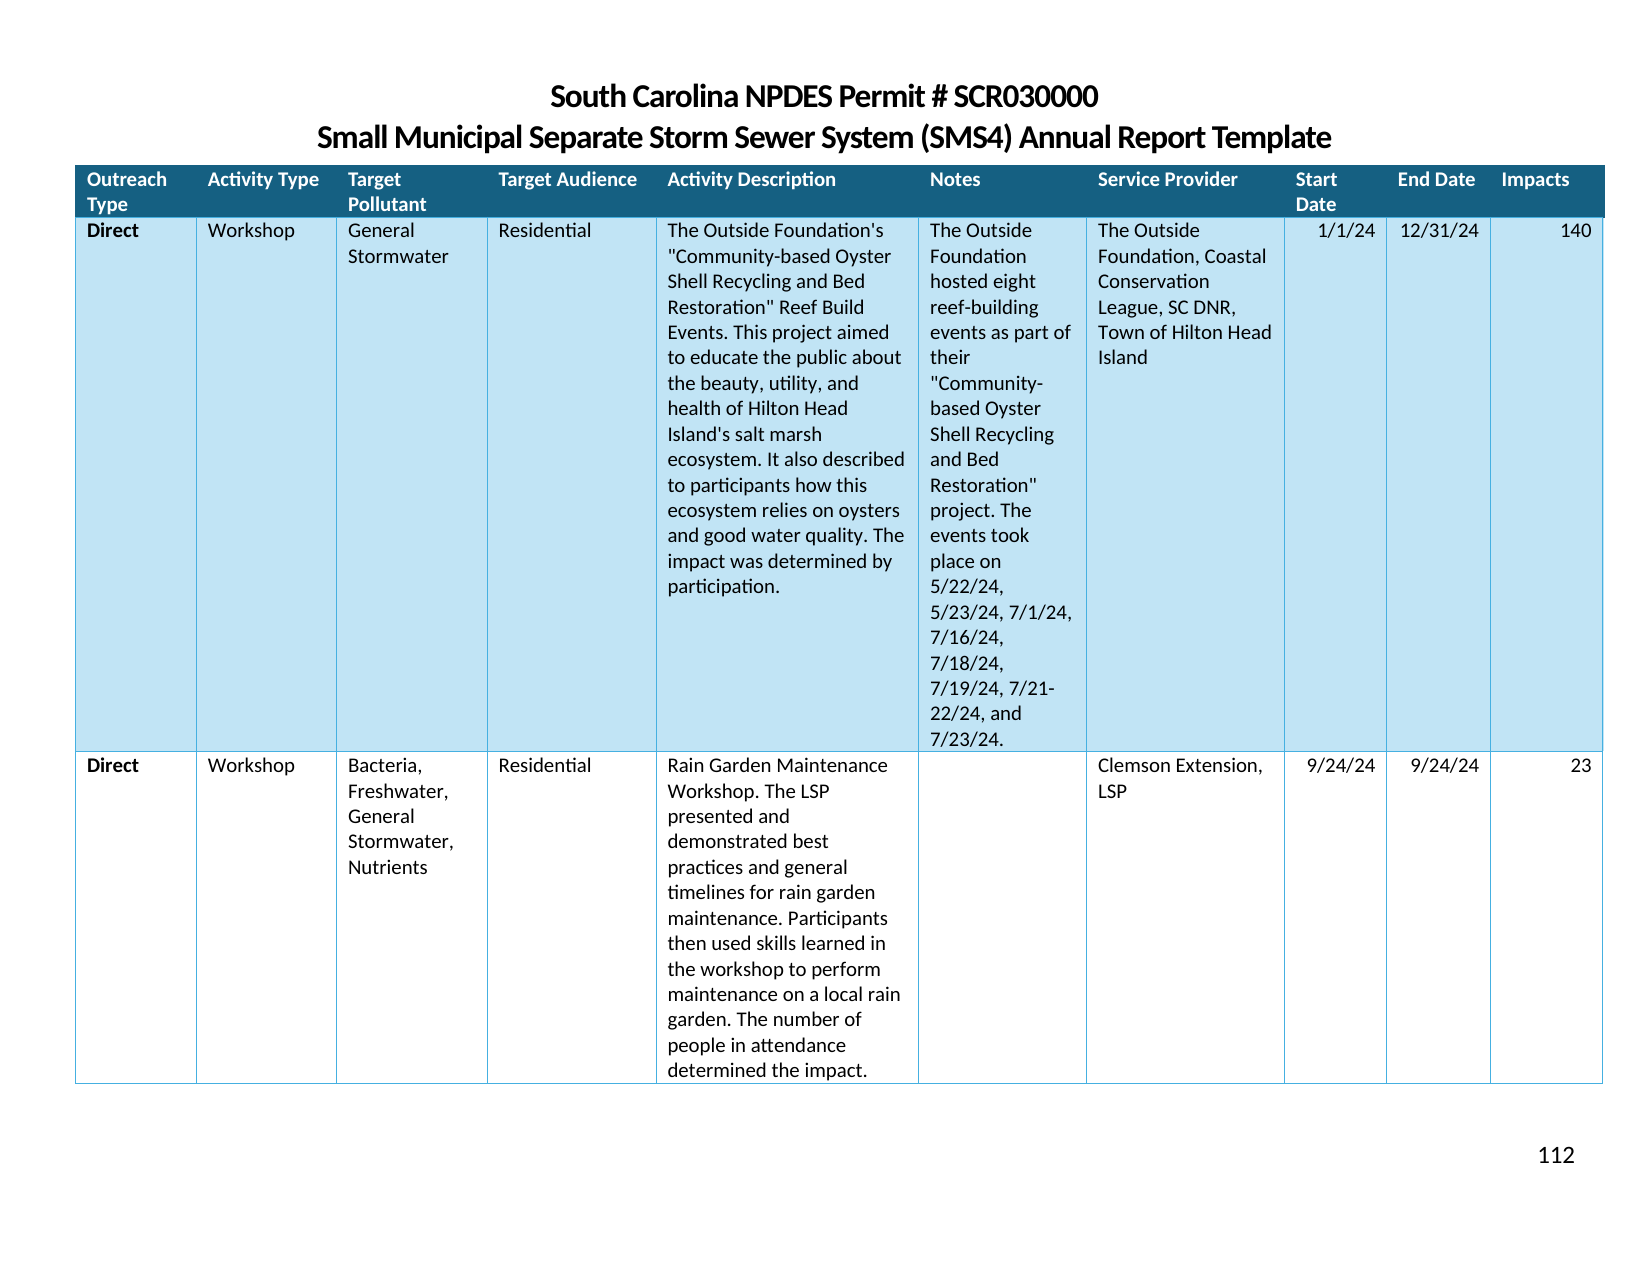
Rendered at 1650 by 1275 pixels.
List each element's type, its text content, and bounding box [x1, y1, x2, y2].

table_header Start Date [1285, 166, 1386, 217]
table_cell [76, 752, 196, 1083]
table_header Impacts [1491, 166, 1604, 217]
table_header Target Pollutant [337, 166, 487, 217]
table_header Outreach Type [76, 166, 196, 217]
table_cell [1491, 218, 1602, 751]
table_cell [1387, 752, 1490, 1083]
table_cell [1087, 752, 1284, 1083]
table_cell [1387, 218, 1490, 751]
table_header Service Provider [1087, 166, 1284, 217]
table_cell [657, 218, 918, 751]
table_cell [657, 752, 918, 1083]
table_header End Date [1387, 166, 1490, 217]
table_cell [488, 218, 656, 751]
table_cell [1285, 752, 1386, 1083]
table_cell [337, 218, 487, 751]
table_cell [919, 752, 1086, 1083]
table_header Activity Type [197, 166, 336, 217]
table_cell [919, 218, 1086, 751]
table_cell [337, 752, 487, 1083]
table_header Notes [919, 166, 1086, 217]
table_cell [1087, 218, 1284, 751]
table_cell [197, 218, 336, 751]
table_header Activity Description [657, 166, 918, 217]
table_header Target Audience [488, 166, 656, 217]
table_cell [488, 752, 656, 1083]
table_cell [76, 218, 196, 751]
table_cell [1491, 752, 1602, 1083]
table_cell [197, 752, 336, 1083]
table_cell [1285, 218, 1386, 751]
